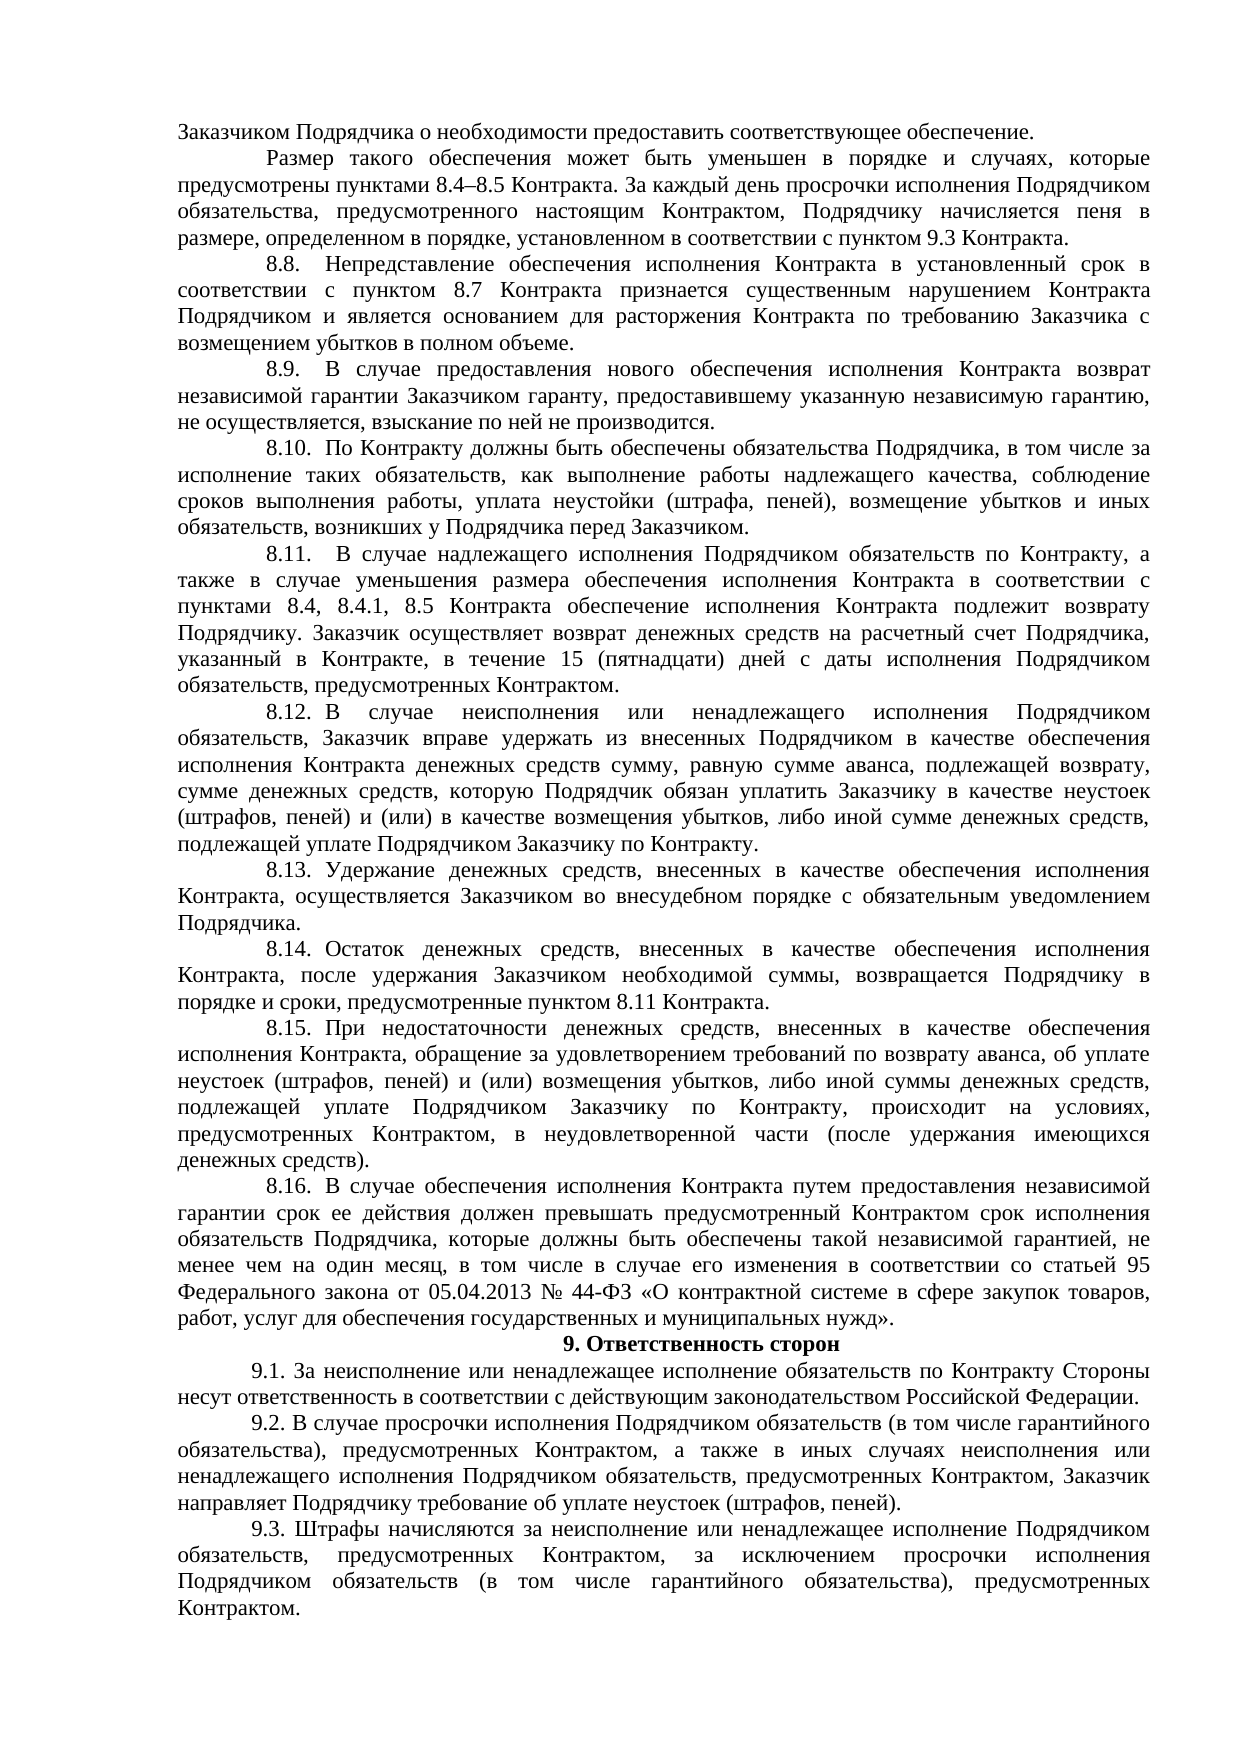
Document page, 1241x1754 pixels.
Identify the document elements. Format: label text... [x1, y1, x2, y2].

text 9.3. Штрафы начисляются за неисполнение или ненадлежащее исполнение Подрядчиком обязательств, предусмотренных Контрактом, за исключением просрочки исполнения Подрядчиком обязательств (в том числе гарантийного обязательства), предусмотренных Контрактом. [177, 1515, 1152, 1620]
text 8.15. При недостаточности денежных средств, внесенных в качестве обеспечения исполнения Контракта, обращение за удовлетворением требований по возврату аванса, об уплате неустоек (штрафов, пеней) и (или) возмещения убытков, либо иной суммы денежных средств, подлежащей уплате Подрядчиком Заказчику по Контракту, происходит на условиях, предусмотренных Контрактом, в неудовлетворенной части (после удержания имеющихся денежных средств). [177, 1014, 1152, 1172]
text 8.16. В случае обеспечения исполнения Контракта путем предоставления независимой гарантии срок ее действия должен превышать предусмотренный Контрактом срок исполнения обязательств Подрядчика, которые должны быть обеспечены такой независимой гарантией, не менее чем на один месяц, в том числе в случае его изменения в соответствии со статьей 95 Федерального закона от 05.04.2013 № 44-ФЗ «О контрактной системе в сфере закупок товаров, работ, услуг для обеспечения государственных и муниципальных нужд». [177, 1172, 1152, 1330]
text 8.11. В случае надлежащего исполнения Подрядчиком обязательств по Контракту, а также в случае уменьшения размера обеспечения исполнения Контракта в соответствии с пунктами 8.4, 8.4.1, 8.5 Контракта обеспечение исполнения Контракта подлежит возврату Подрядчику. Заказчик осуществляет возврат денежных средств на расчетный счет Подрядчика, указанный в Контракте, в течение 15 (пятнадцати) дней с даты исполнения Подрядчиком обязательств, предусмотренных Контрактом. [177, 540, 1152, 698]
text 9.1. За неисполнение или ненадлежащее исполнение обязательств по Контракту Стороны несут ответственность в соответствии с действующим законодательством Российской Федерации. [177, 1357, 1152, 1409]
text Размер такого обеспечения может быть уменьшен в порядке и случаях, которые предусмотрены пунктами 8.4–8.5 Контракта. За каждый день просрочки исполнения Подрядчиком обязательства, предусмотренного настоящим Контрактом, Подрядчику начисляется пеня в размере, определенном в порядке, установленном в соответствии с пунктом 9.3 Контракта. [177, 144, 1152, 250]
text 8.8. Непредставление обеспечения исполнения Контракта в установленный срок в соответствии с пунктом 8.7 Контракта признается существенным нарушением Контракта Подрядчиком и является основанием для расторжения Контракта по требованию Заказчика с возмещением убытков в полном объеме. [177, 250, 1152, 355]
text 8.10. По Контракту должны быть обеспечены обязательства Подрядчика, в том числе за исполнение таких обязательств, как выполнение работы надлежащего качества, соблюдение сроков выполнения работы, уплата неустойки (штрафа, пеней), возмещение убытков и иных обязательств, возникших у Подрядчика перед Заказчиком. [177, 434, 1152, 540]
text 9. Ответственность сторон [177, 1330, 1152, 1357]
text 8.12. В случае неисполнения или ненадлежащего исполнения Подрядчиком обязательств, Заказчик вправе удержать из внесенных Подрядчиком в качестве обеспечения исполнения Контракта денежных средств сумму, равную сумме аванса, подлежащей возврату, сумме денежных средств, которую Подрядчик обязан уплатить Заказчику в качестве неустоек (штрафов, пеней) и (или) в качестве возмещения убытков, либо иной сумме денежных средств, подлежащей уплате Подрядчиком Заказчику по Контракту. [177, 698, 1152, 856]
text 8.14. Остаток денежных средств, внесенных в качестве обеспечения исполнения Контракта, после удержания Заказчиком необходимой суммы, возвращается Подрядчику в порядке и сроки, предусмотренные пунктом 8.11 Контракта. [177, 935, 1152, 1014]
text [177, 118, 1152, 144]
text 8.9. В случае предоставления нового обеспечения исполнения Контракта возврат независимой гарантии Заказчиком гаранту, предоставившему указанную независимую гарантию, не осуществляется, взыскание по ней не производится. [177, 355, 1152, 434]
text 9.2. В случае просрочки исполнения Подрядчиком обязательств (в том числе гарантийного обязательства), предусмотренных Контрактом, а также в иных случаях неисполнения или ненадлежащего исполнения Подрядчиком обязательств, предусмотренных Контрактом, Заказчик направляет Подрядчику требование об уплате неустоек (штрафов, пеней). [177, 1409, 1152, 1515]
text 8.13. Удержание денежных средств, внесенных в качестве обеспечения исполнения Контракта, осуществляется Заказчиком во внесудебном порядке с обязательным уведомлением Подрядчика. [177, 856, 1152, 935]
